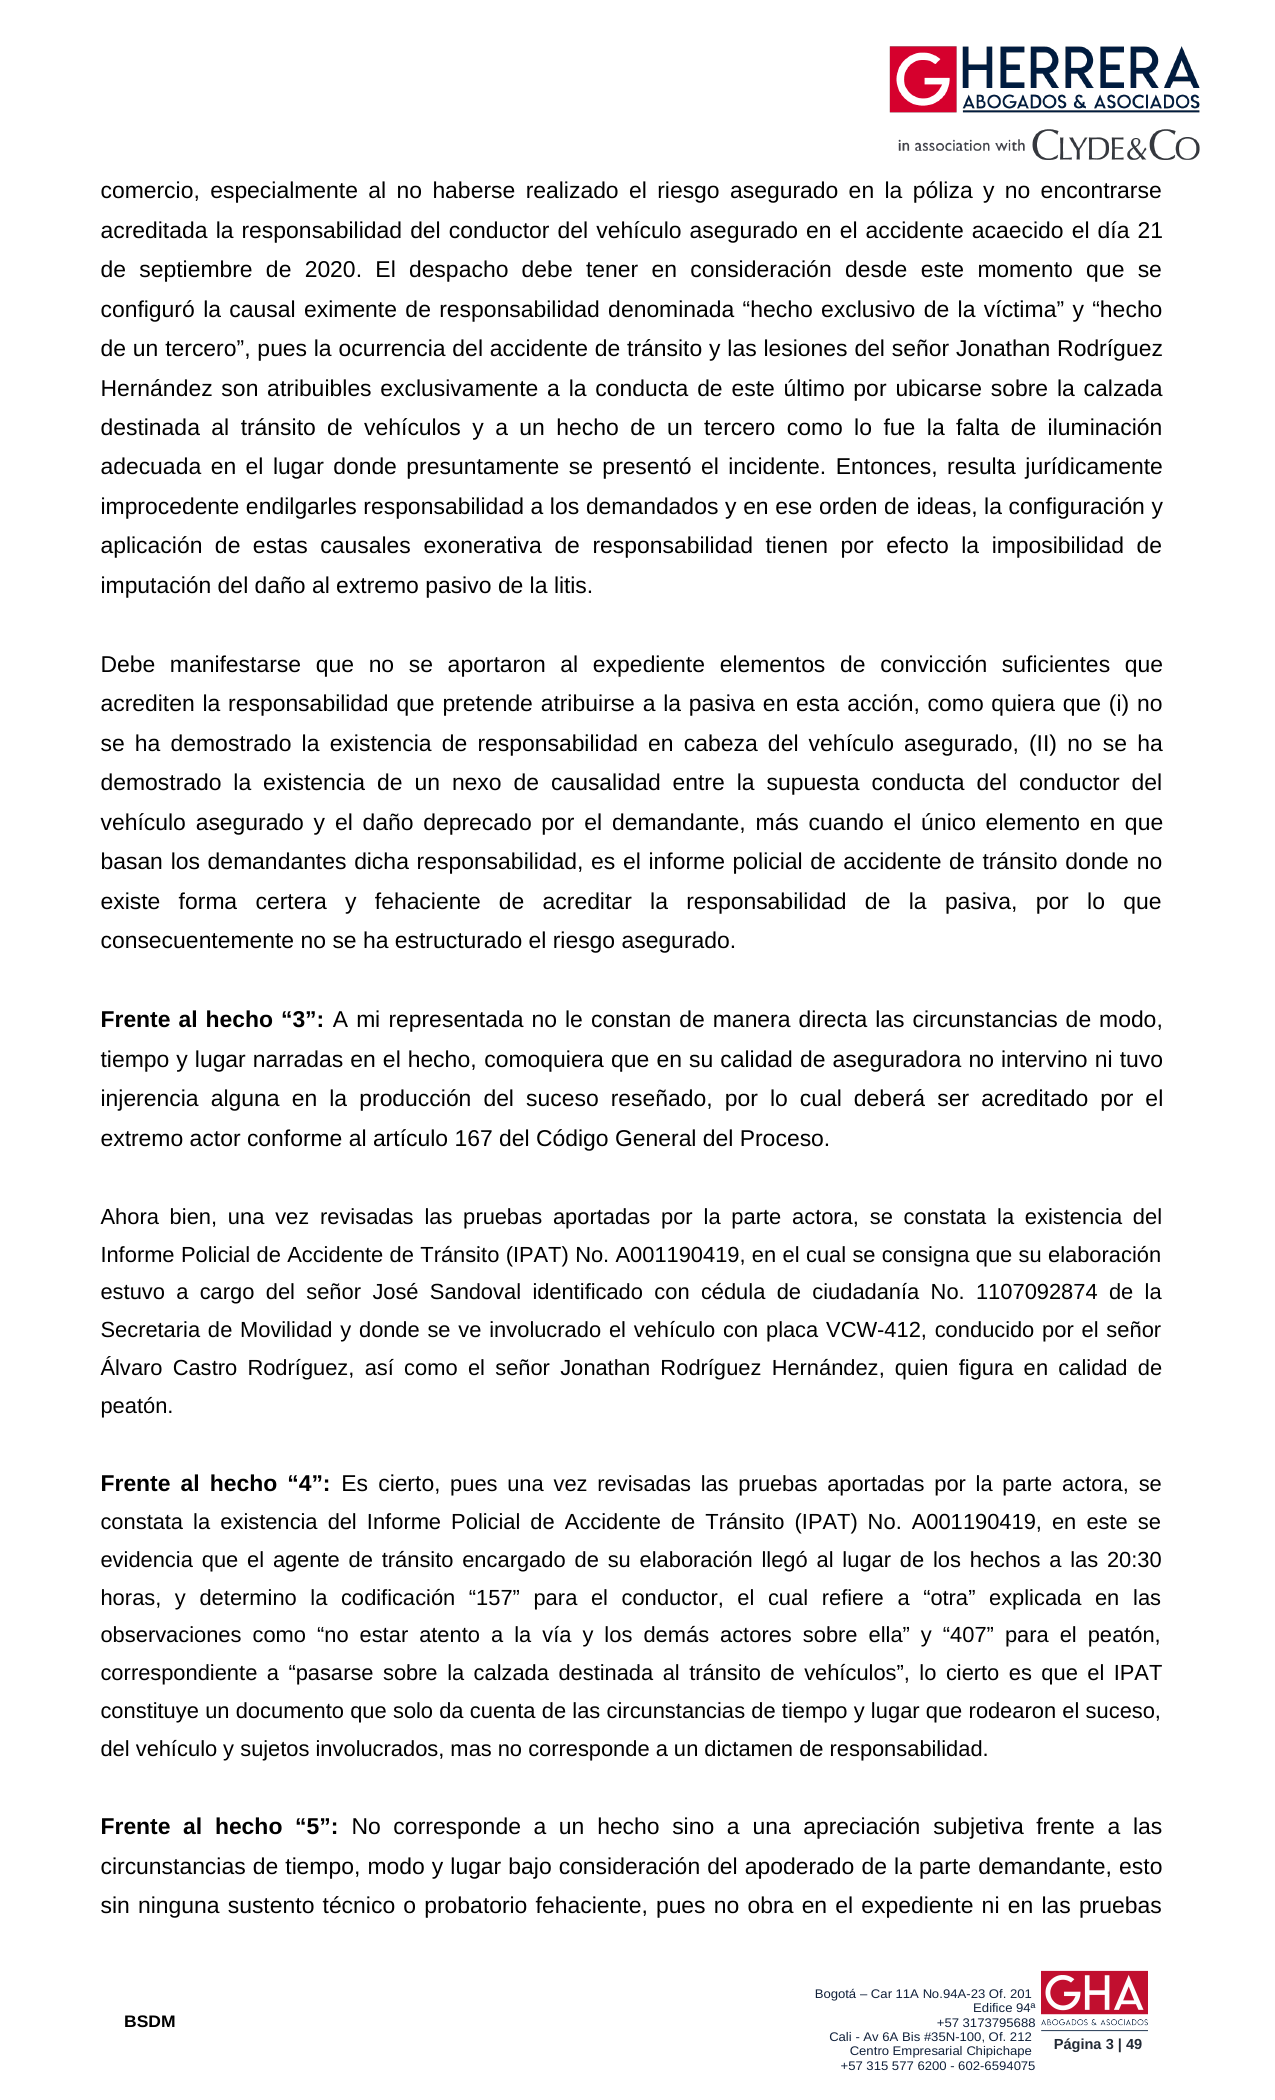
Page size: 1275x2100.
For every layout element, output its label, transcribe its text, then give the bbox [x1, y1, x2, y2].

picture [869, 29, 1220, 177]
text Frente al hecho “3”: A mi representada no le constan de manera directa las circunstancias de modo, tiempo y lugar narradas en el hecho, comoquiera que en su calidad de aseguradora no intervino ni tuvo injerencia alguna en la producción del suceso reseñado, por lo cual deberá ser acreditado por el extremo actor conforme al artículo 167 del Código General del Proceso. [100, 1006, 1163, 1151]
text Frente al hecho “4”: Es cierto, pues una vez revisadas las pruebas aportadas por la parte actora, se constata la existencia del Informe Policial de Accidente de Tránsito (IPAT) No. A001190419, en este se evidencia que el agente de tránsito encargado de su elaboración llegó al lugar de los hechos a las 20:30 horas, y determino la codificación “157” para el conductor, el cual refiere a “otra” explicada en las observaciones como “no estar atento a la vía y los demás actores sobre ella” y “407” para el peatón, correspondiente a “pasarse sobre la calzada destinada al tránsito de vehículos”, lo cierto es que el IPAT constituye un documento que solo da cuenta de las circunstancias de tiempo y lugar que rodearon el suceso, del vehículo y sujetos involucrados, mas no corresponde a un dictamen de responsabilidad. [100, 1470, 1163, 1761]
picture [1034, 1967, 1154, 2035]
text Ahora bien, una vez revisadas las pruebas aportadas por la parte actora, se constata la existencia del Informe Policial de Accidente de Tránsito (IPAT) No. A001190419, en el cual se consigna que su elaboración estuvo a cargo del señor José Sandoval identificado con cédula de ciudadanía No. 1107092874 de la Secretaria de Movilidad y donde se ve involucrado el vehículo con placa VCW-412, conducido por el señor Álvaro Castro Rodríguez, así como el señor Jonathan Rodríguez Hernández, quien figura en calidad de peatón. [100, 1204, 1163, 1418]
text Debe manifestarse que no se aportaron al expediente elementos de convicción suficientes que acrediten la responsabilidad que pretende atribuirse a la pasiva en esta acción, como quiera que (i) no se ha demostrado la existencia de responsabilidad en cabeza del vehículo asegurado, (II) no se ha demostrado la existencia de un nexo de causalidad entre la supuesta conducta del conductor del vehículo asegurado y el daño deprecado por el demandante, más cuando el único elemento en que basan los demandantes dicha responsabilidad, es el informe policial de accidente de tránsito donde no existe forma certera y fehaciente de acreditar la responsabilidad de la pasiva, por lo que consecuentemente no se ha estructurado el riesgo asegurado. [100, 651, 1163, 954]
